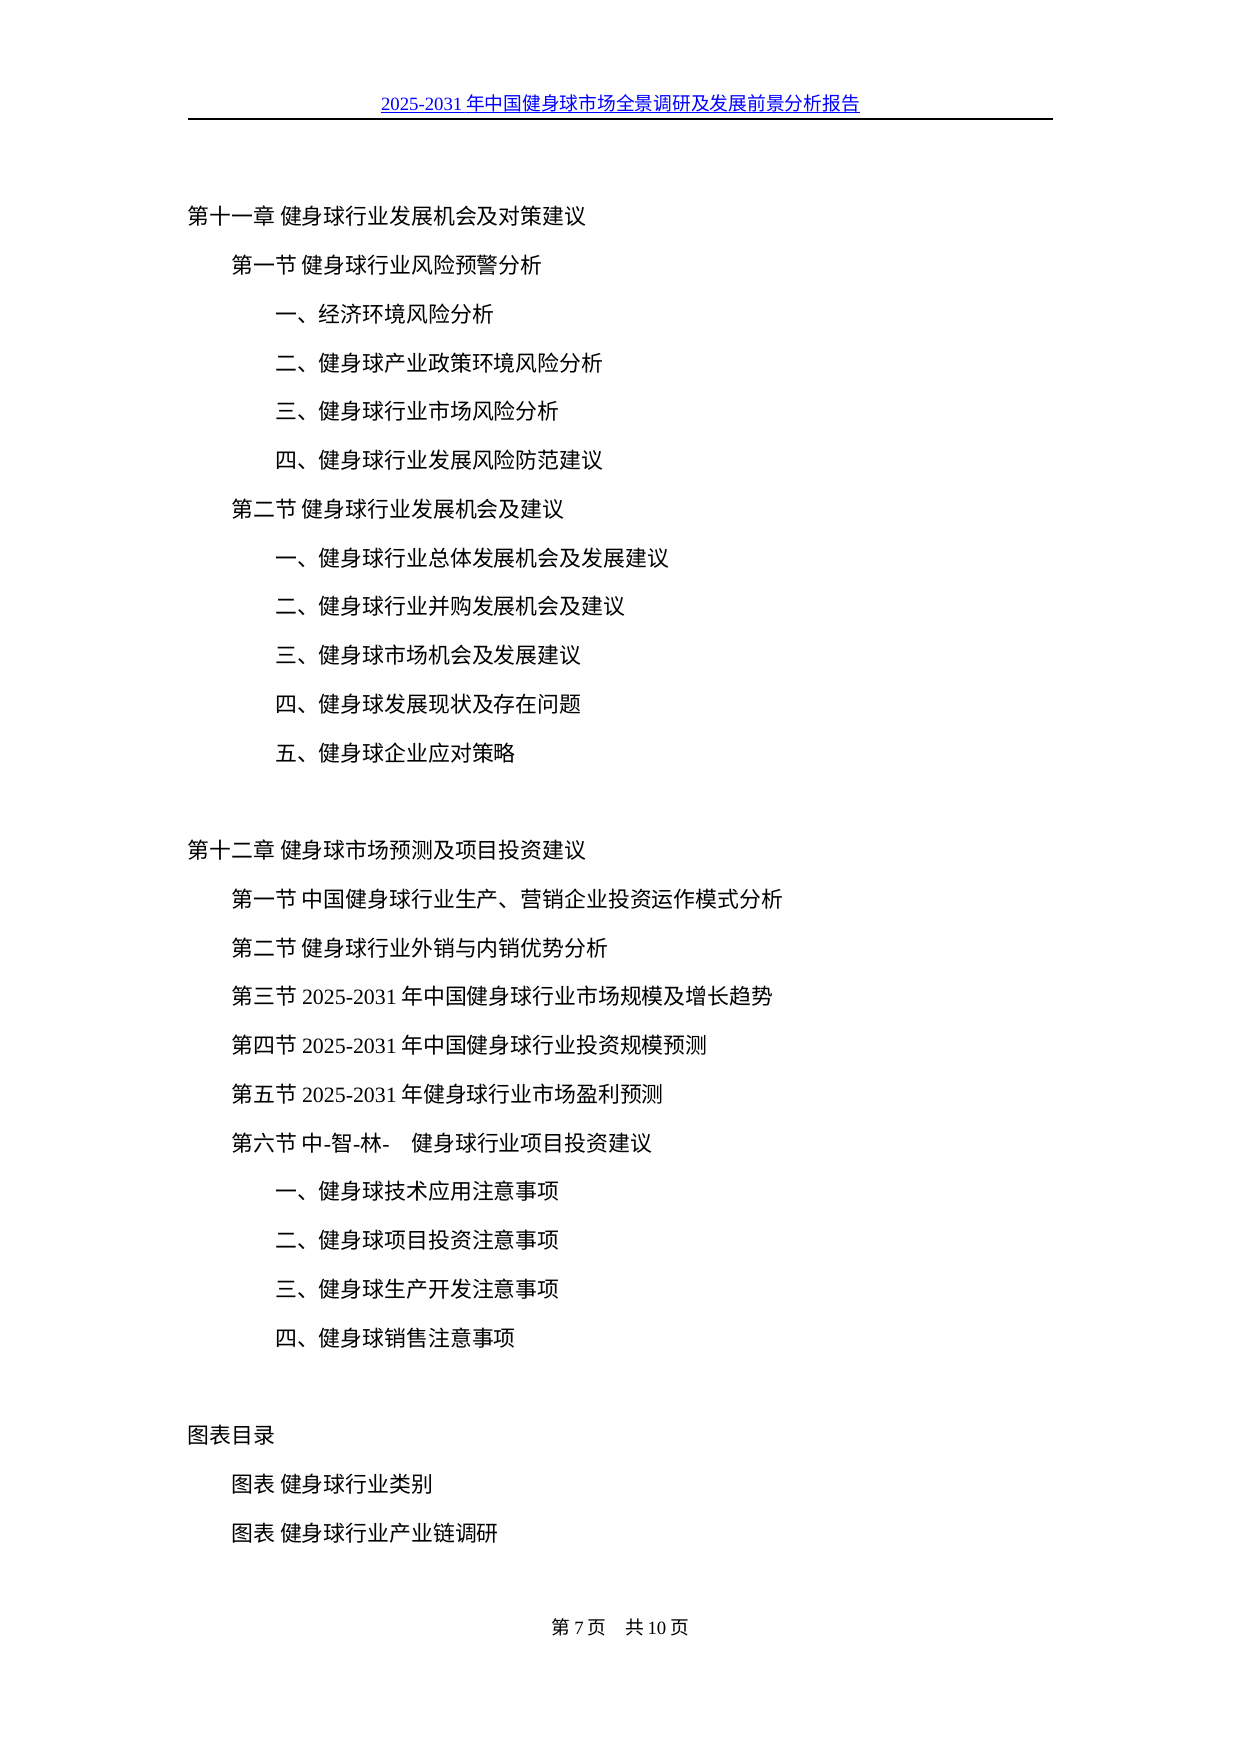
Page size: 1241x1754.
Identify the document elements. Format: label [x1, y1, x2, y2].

text [187, 150, 1053, 1548]
